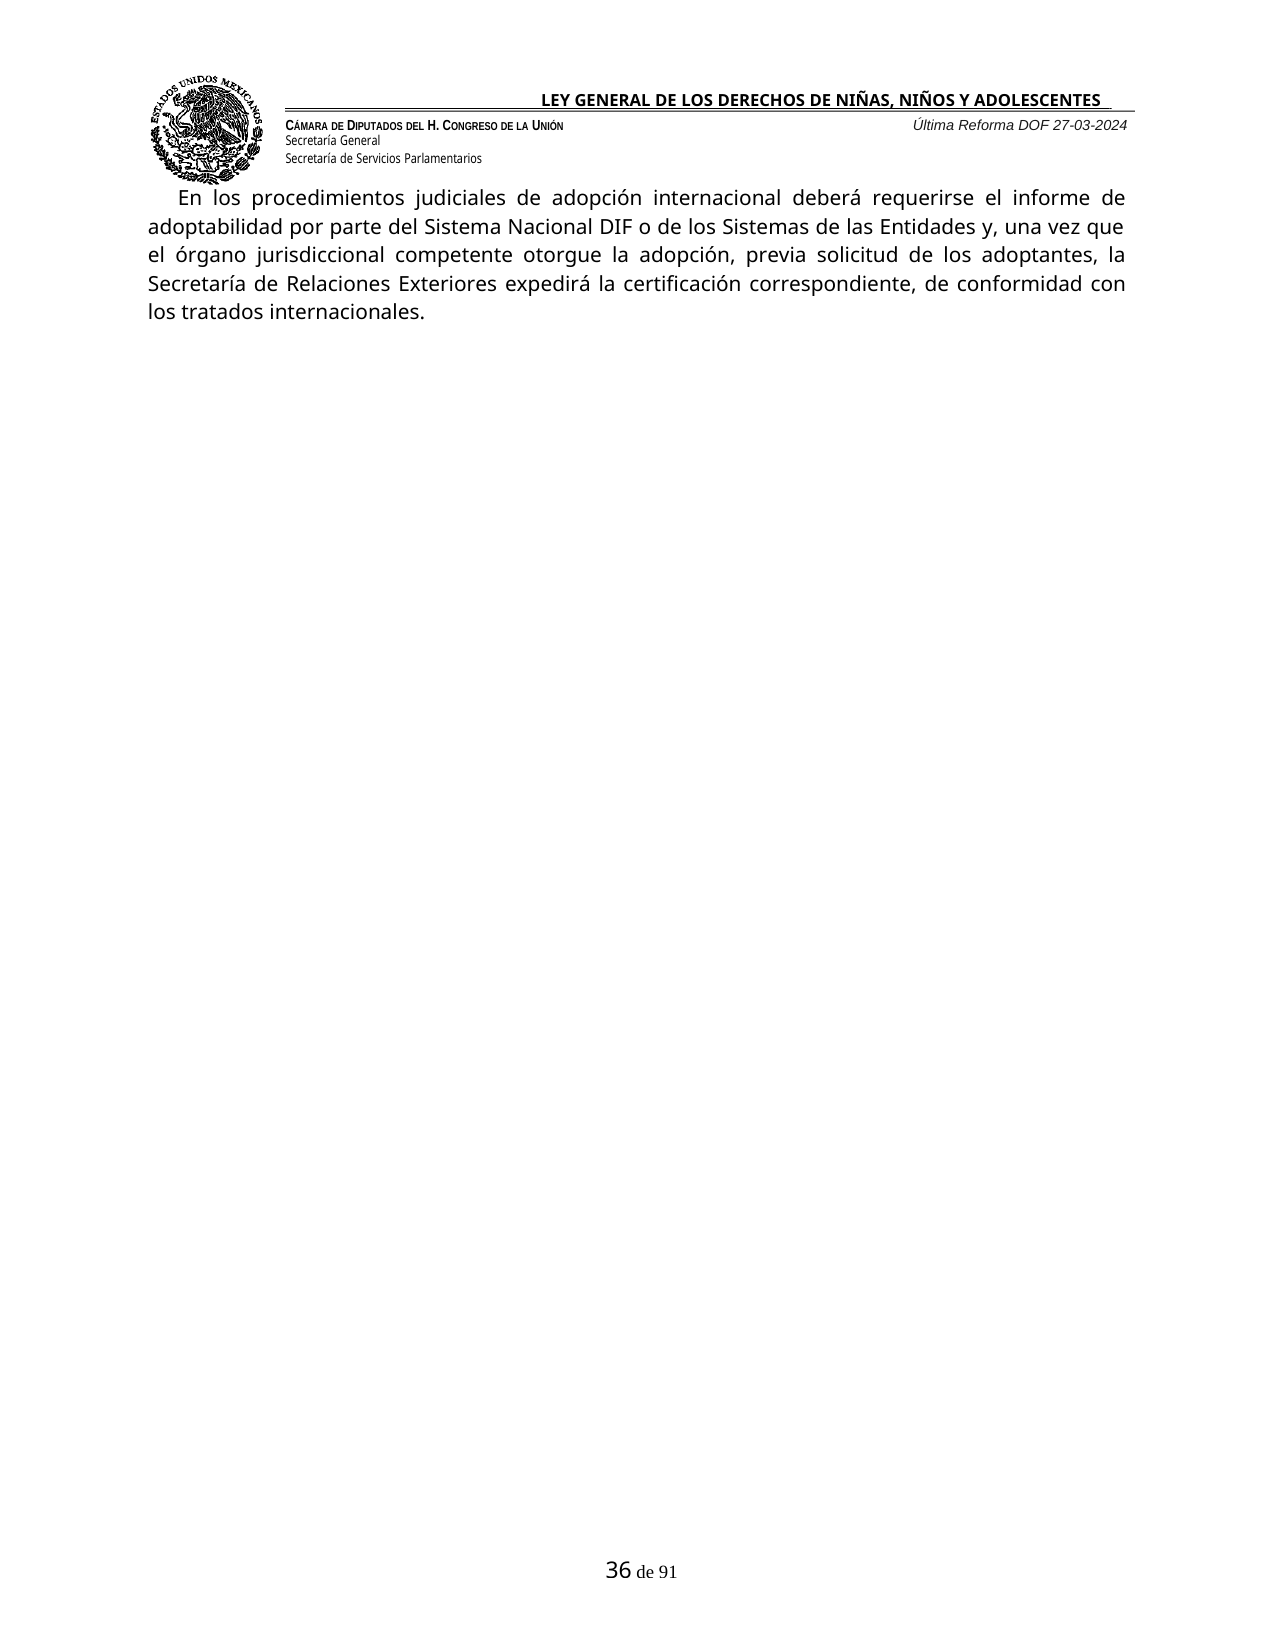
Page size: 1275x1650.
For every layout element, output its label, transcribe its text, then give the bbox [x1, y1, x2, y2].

text En los procedimientos judiciales de adopción internacional deberá requerirse el informe de adoptabilidad por parte del Sistema Nacional DIF o de los Sistemas de las Entidades y, una vez que el órgano jurisdiccional competente otorgue la adopción, previa solicitud de los adoptantes, la Secretaría de Relaciones Exteriores expedirá la certificación correspondiente, de conformidad con los tratados internacionales. [148, 183, 1126, 326]
picture [150, 75, 263, 183]
